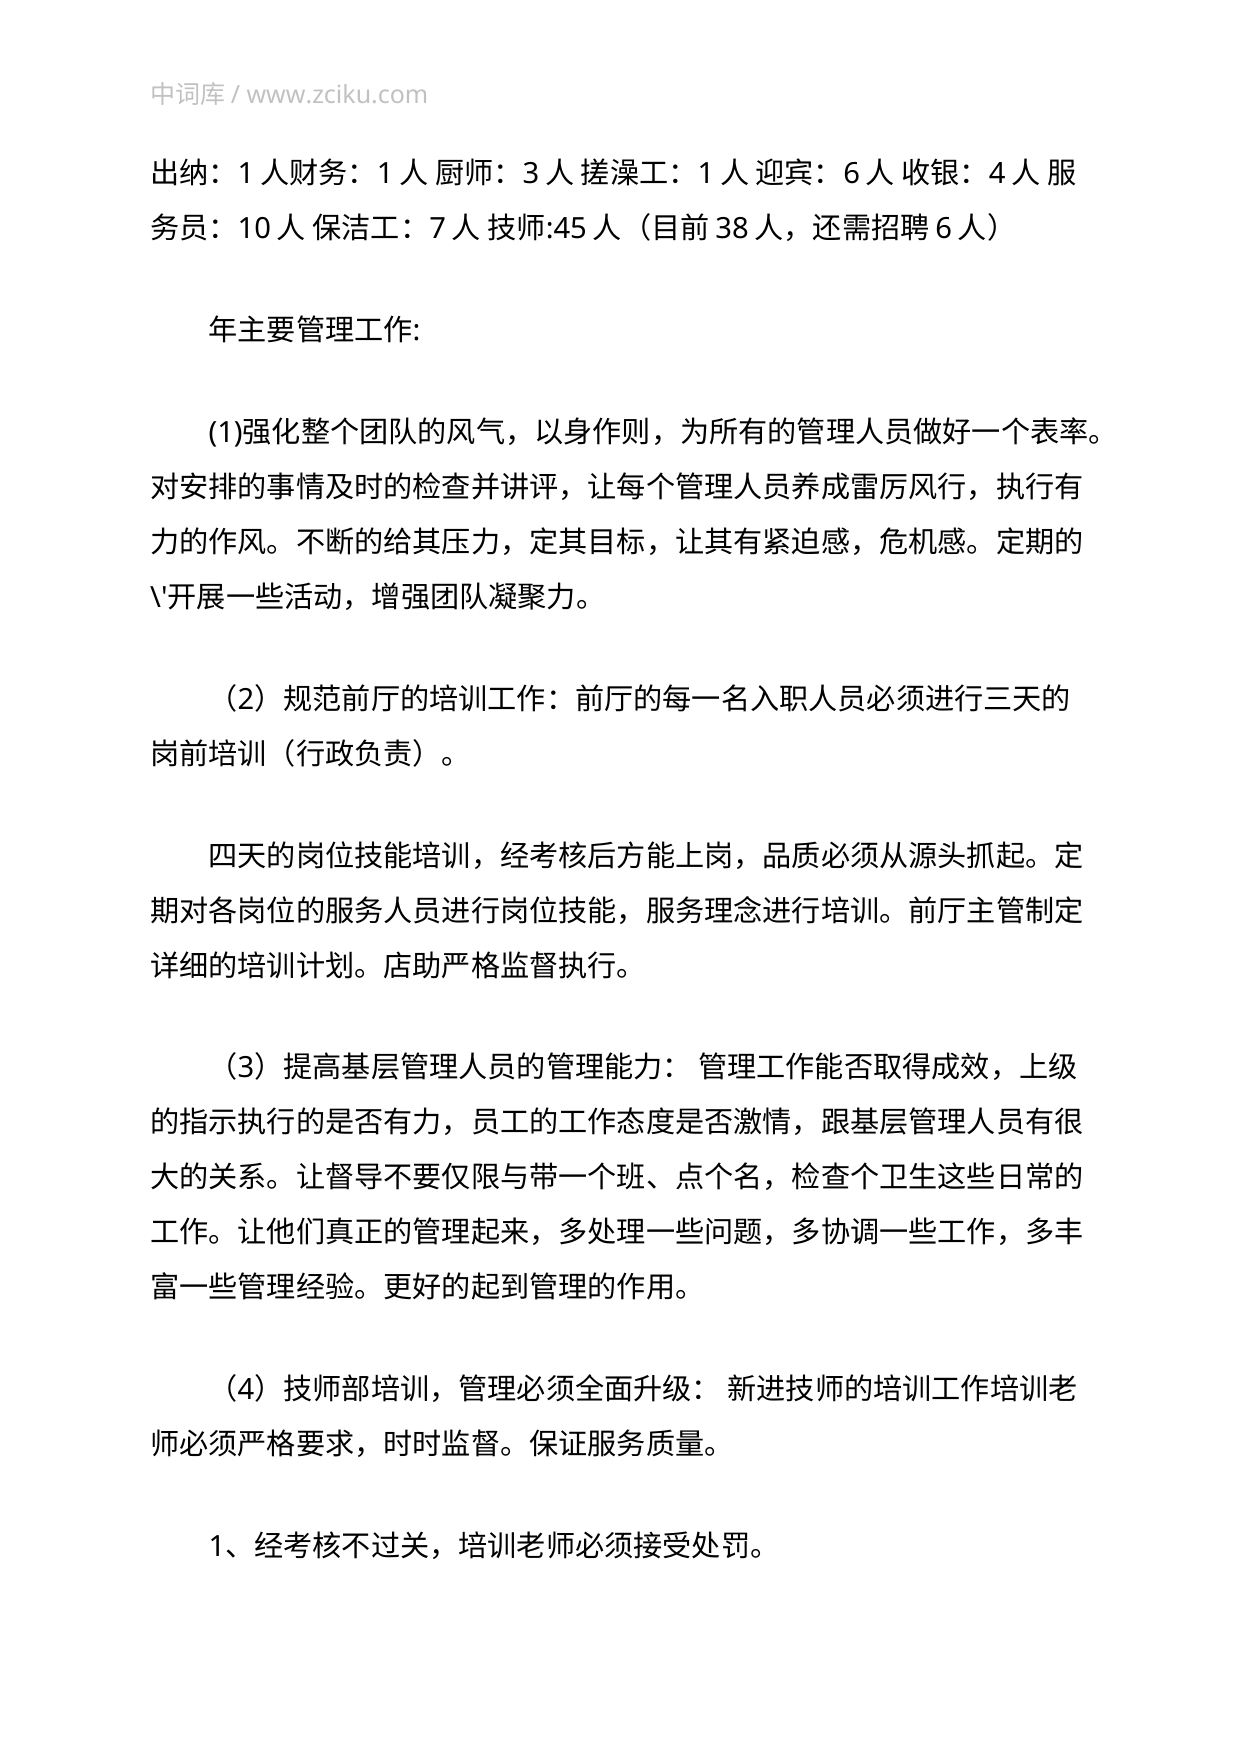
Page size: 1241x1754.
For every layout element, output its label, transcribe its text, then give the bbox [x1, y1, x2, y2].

text 年主要管理工作: [150, 307, 1090, 349]
text 1、经考核不过关，培训老师必须接受处罚。 [150, 1522, 1090, 1565]
text 四天的岗位技能培训，经考核后方能上岗，品质必须从源头抓起。定期对各岗位的服务人员进行岗位技能，服务理念进行培训。前厅主管制定详细的培训计划。店助严格监督执行。 [150, 832, 1090, 984]
text （2）规范前厅的培训工作：前厅的每一名入职人员必须进行三天的岗前培训（行政负责）。 [150, 676, 1090, 773]
text (1)强化整个团队的风气，以身作则，为所有的管理人员做好一个表率。对安排的事情及时的检查并讲评，让每个管理人员养成雷厉风行，执行有力的作风。不断的给其压力，定其目标，让其有紧迫感，危机感。定期的\'开展一些活动，增强团队凝聚力。 [150, 409, 1090, 616]
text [150, 150, 1090, 247]
text （3）提高基层管理人员的管理能力： 管理工作能否取得成效，上级的指示执行的是否有力，员工的工作态度是否激情，跟基层管理人员有很大的关系。让督导不要仅限与带一个班、点个名，检查个卫生这些日常的工作。让他们真正的管理起来，多处理一些问题，多协调一些工作，多丰富一些管理经验。更好的起到管理的作用。 [150, 1044, 1090, 1306]
text （4）技师部培训，管理必须全面升级： 新进技师的培训工作培训老师必须严格要求，时时监督。保证服务质量。 [150, 1366, 1090, 1463]
